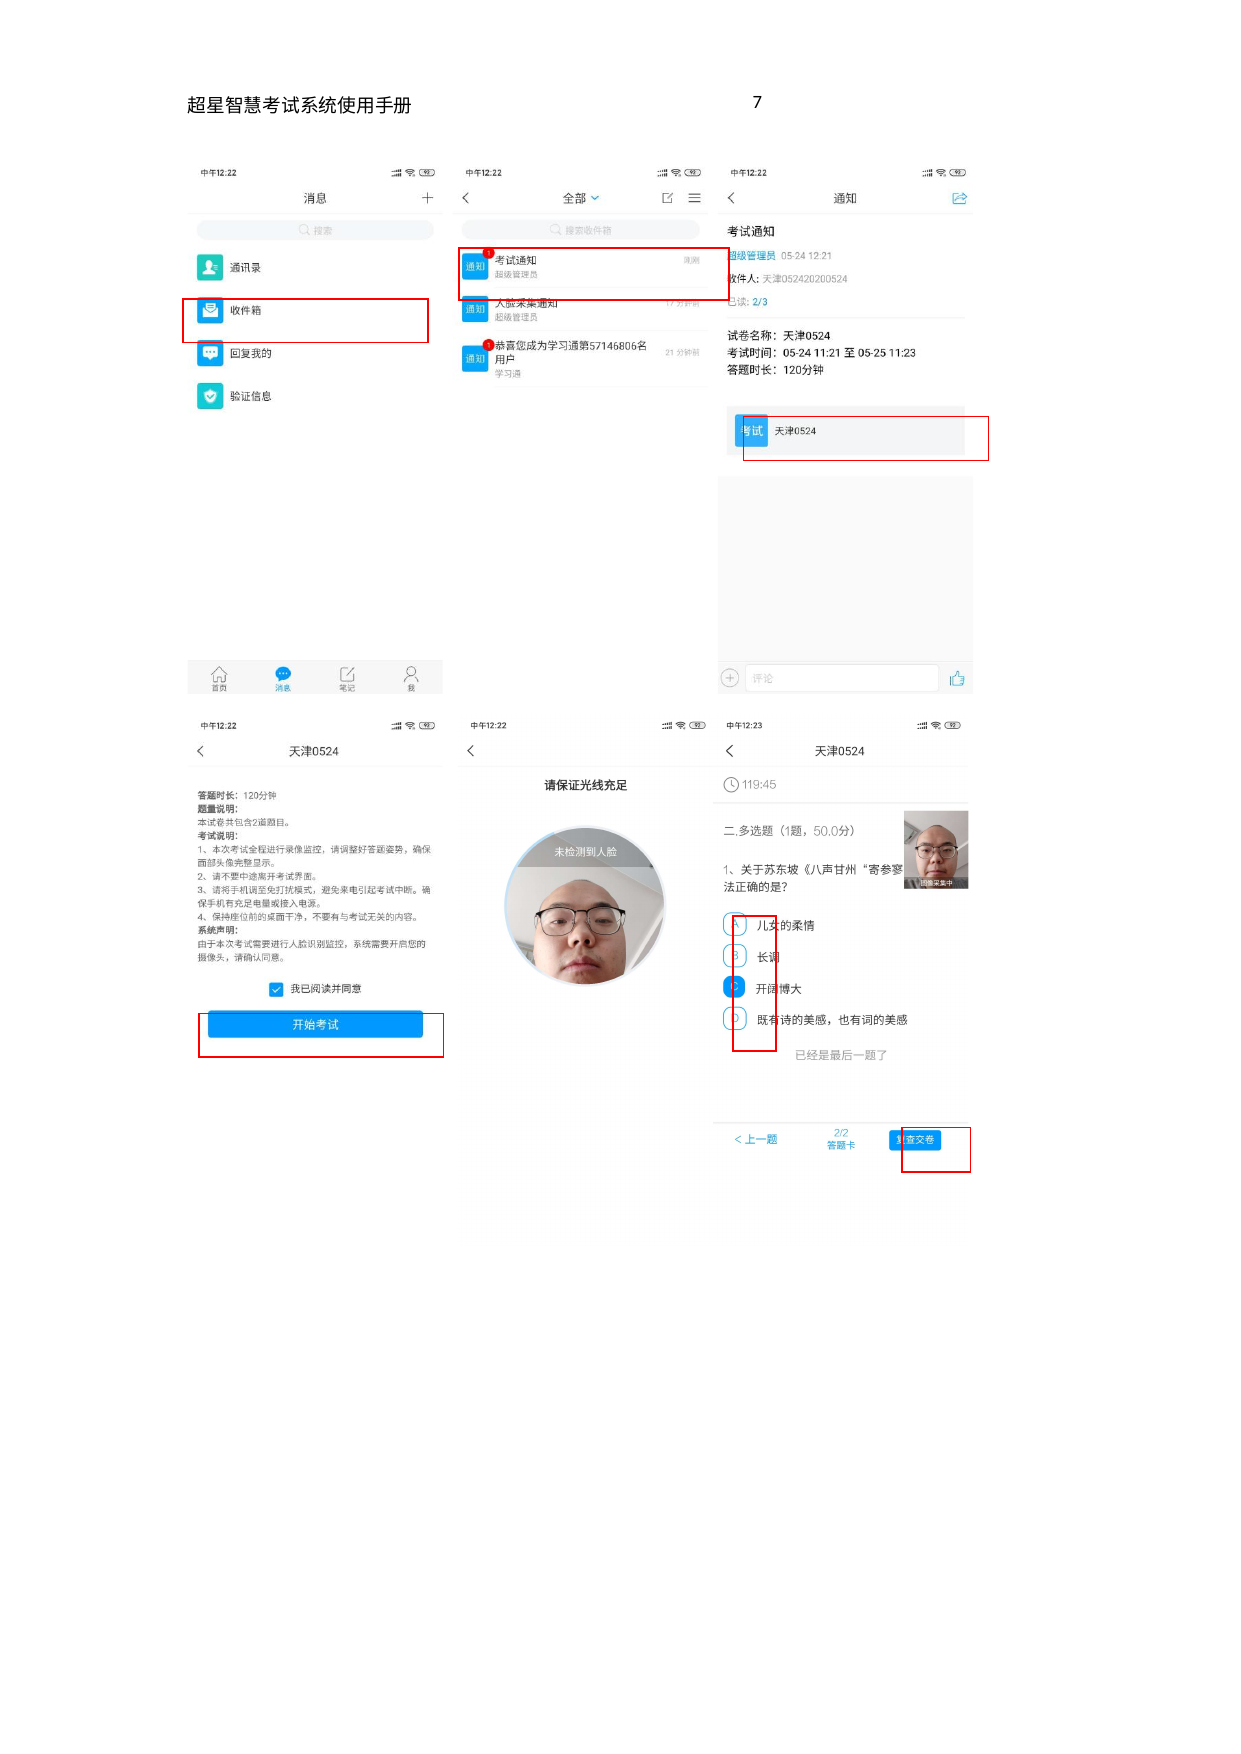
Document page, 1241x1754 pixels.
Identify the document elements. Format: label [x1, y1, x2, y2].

picture [452, 162, 708, 694]
picture [187, 162, 443, 694]
picture [903, 1128, 969, 1171]
picture [201, 303, 220, 318]
picture [467, 305, 484, 313]
picture [744, 417, 974, 460]
picture [457, 714, 969, 1246]
picture [187, 300, 427, 342]
picture [717, 162, 974, 694]
picture [717, 249, 728, 299]
picture [201, 347, 218, 359]
picture [460, 249, 708, 299]
picture [200, 1014, 443, 1056]
picture [187, 714, 443, 1246]
